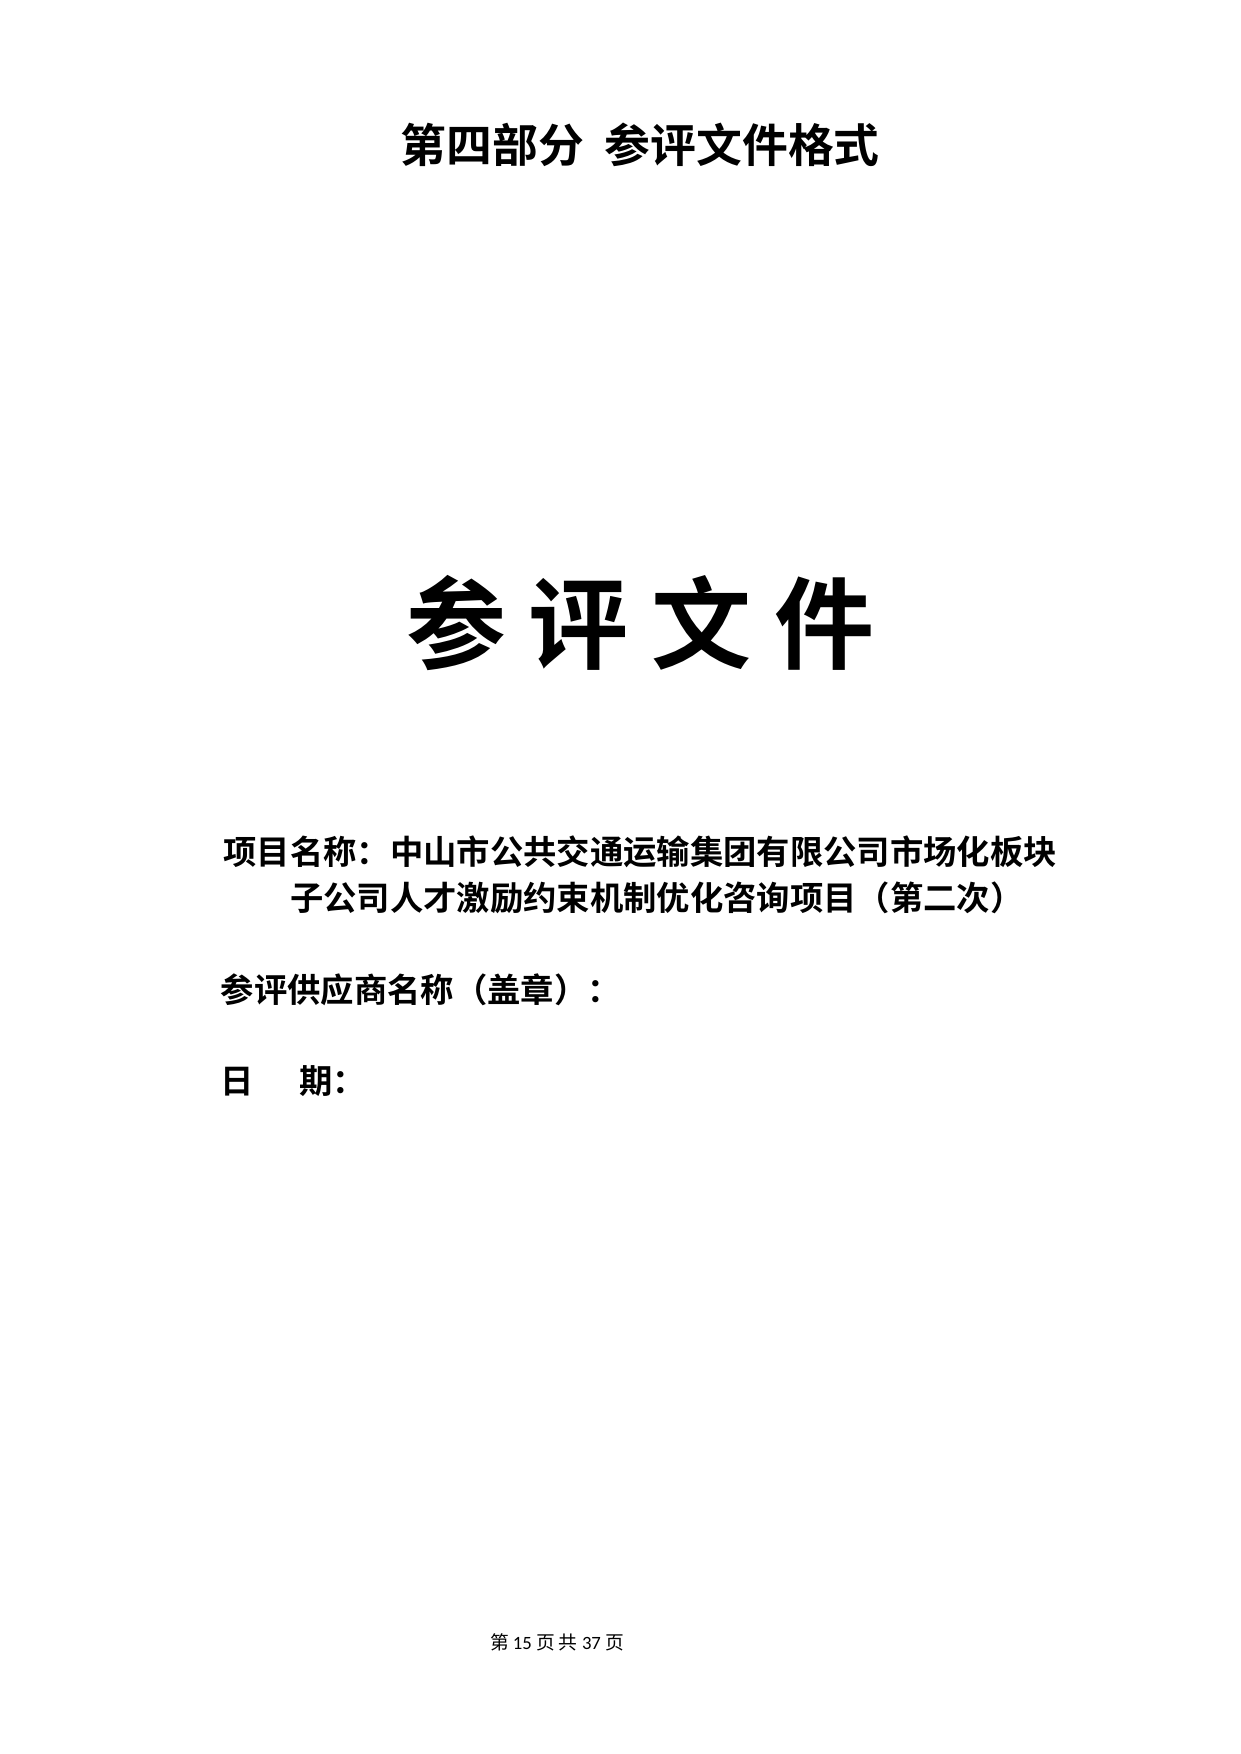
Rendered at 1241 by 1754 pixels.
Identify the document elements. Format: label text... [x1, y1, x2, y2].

text 第四部分 参评文件格式 [187, 116, 1093, 174]
text 日 期： [187, 1057, 1093, 1103]
text 参评供应商名称（盖章）： [187, 966, 1093, 1011]
text 参 评 文 件 [187, 546, 1093, 691]
text 子公司人才激励约束机制优化咨询项目（第二次） [187, 874, 1093, 920]
text 项目名称：中山市公共交通运输集团有限公司市场化板块 [187, 828, 1093, 874]
